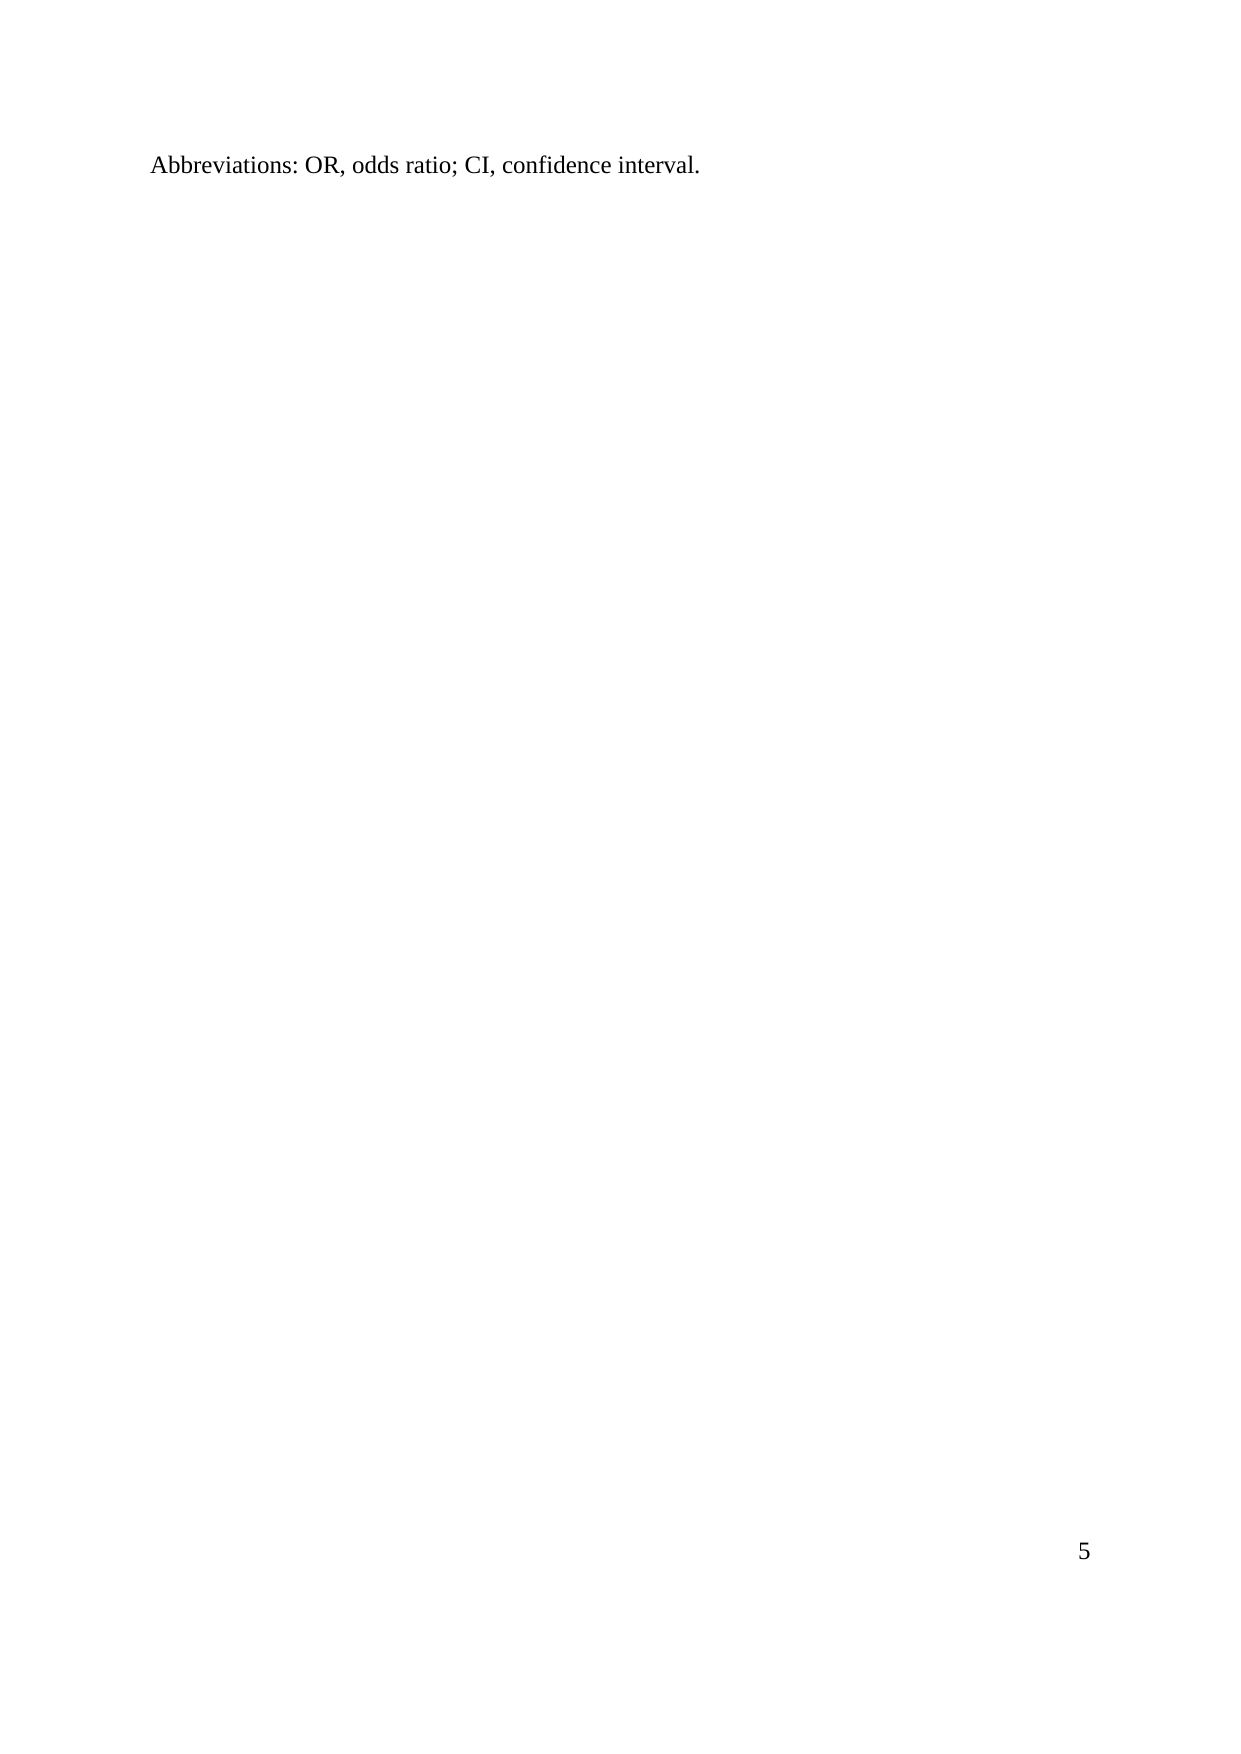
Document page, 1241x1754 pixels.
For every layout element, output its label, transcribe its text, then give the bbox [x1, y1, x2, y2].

text Abbreviations: OR, odds ratio; CI, confidence interval. [150, 150, 1090, 179]
